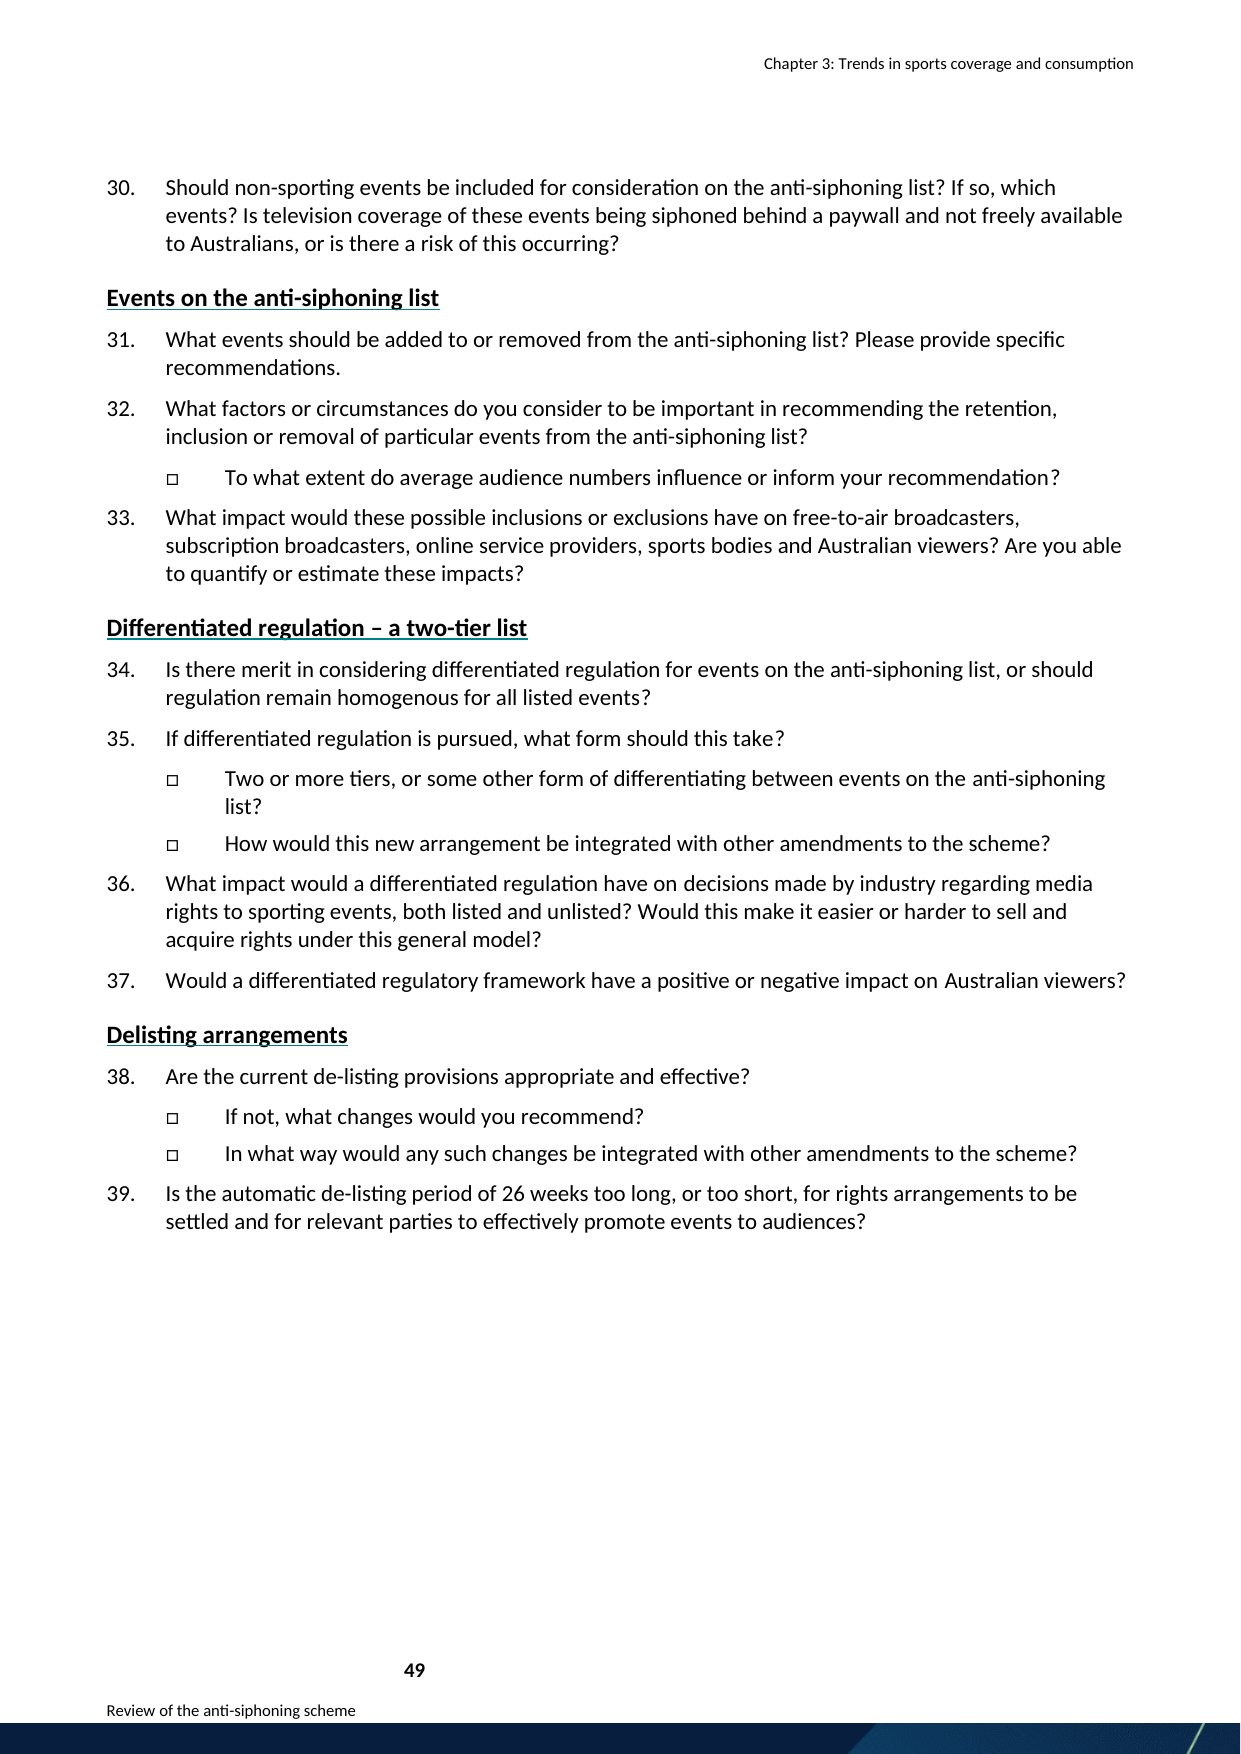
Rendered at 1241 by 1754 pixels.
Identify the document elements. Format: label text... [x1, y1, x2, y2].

text 35. If differentiated regulation is pursued, what form should this take? [106, 724, 1134, 752]
text 30. Should non-sporting events be included for consideration on the anti-siphoning list? If so, which events? Is television coverage of these events being siphoned behind a paywall and not freely available to Australians, or is there a risk of this occurring? [106, 173, 1134, 257]
text □ In what way would any such changes be integrated with other amendments to the scheme? [165, 1139, 1134, 1167]
picture [0, 1723, 1241, 1754]
text 36. What impact would a differentiated regulation have on decisions made by industry regarding media rights to sporting events, both listed and unlisted? Would this make it easier or harder to sell and acquire rights under this general model? [106, 869, 1134, 953]
text 34. Is there merit in considering differentiated regulation for events on the anti-siphoning list, or should regulation remain homogenous for all listed events? [106, 655, 1134, 711]
text □ How would this new arrangement be integrated with other amendments to the scheme? [165, 829, 1134, 857]
text 37. Would a differentiated regulatory framework have a positive or negative impact on Australian viewers? [106, 966, 1134, 994]
text Differentiated regulation – a two-tier list [106, 612, 1134, 643]
text □ To what extent do average audience numbers influence or inform your recommendation? [165, 463, 1134, 491]
text 38. Are the current de-listing provisions appropriate and effective? [106, 1062, 1134, 1090]
text □ Two or more tiers, or some other form of differentiating between events on the anti-siphoning list? [165, 764, 1134, 820]
text 33. What impact would these possible inclusions or exclusions have on free-to-air broadcasters, subscription broadcasters, online service providers, sports bodies and Australian viewers? Are you able to quantify or estimate these impacts? [106, 503, 1134, 587]
text 31. What events should be added to or removed from the anti-siphoning list? Please provide specific recommendations. [106, 326, 1134, 382]
text 39. Is the automatic de-listing period of 26 weeks too long, or too short, for rights arrangements to be settled and for relevant parties to effectively promote events to audiences? [106, 1179, 1134, 1235]
text 32. What factors or circumstances do you consider to be important in recommending the retention, inclusion or removal of particular events from the anti-siphoning list? [106, 394, 1134, 450]
text □ If not, what changes would you recommend? [165, 1102, 1134, 1130]
text Events on the anti-siphoning list [106, 282, 1134, 313]
text Delisting arrangements [106, 1019, 1134, 1049]
